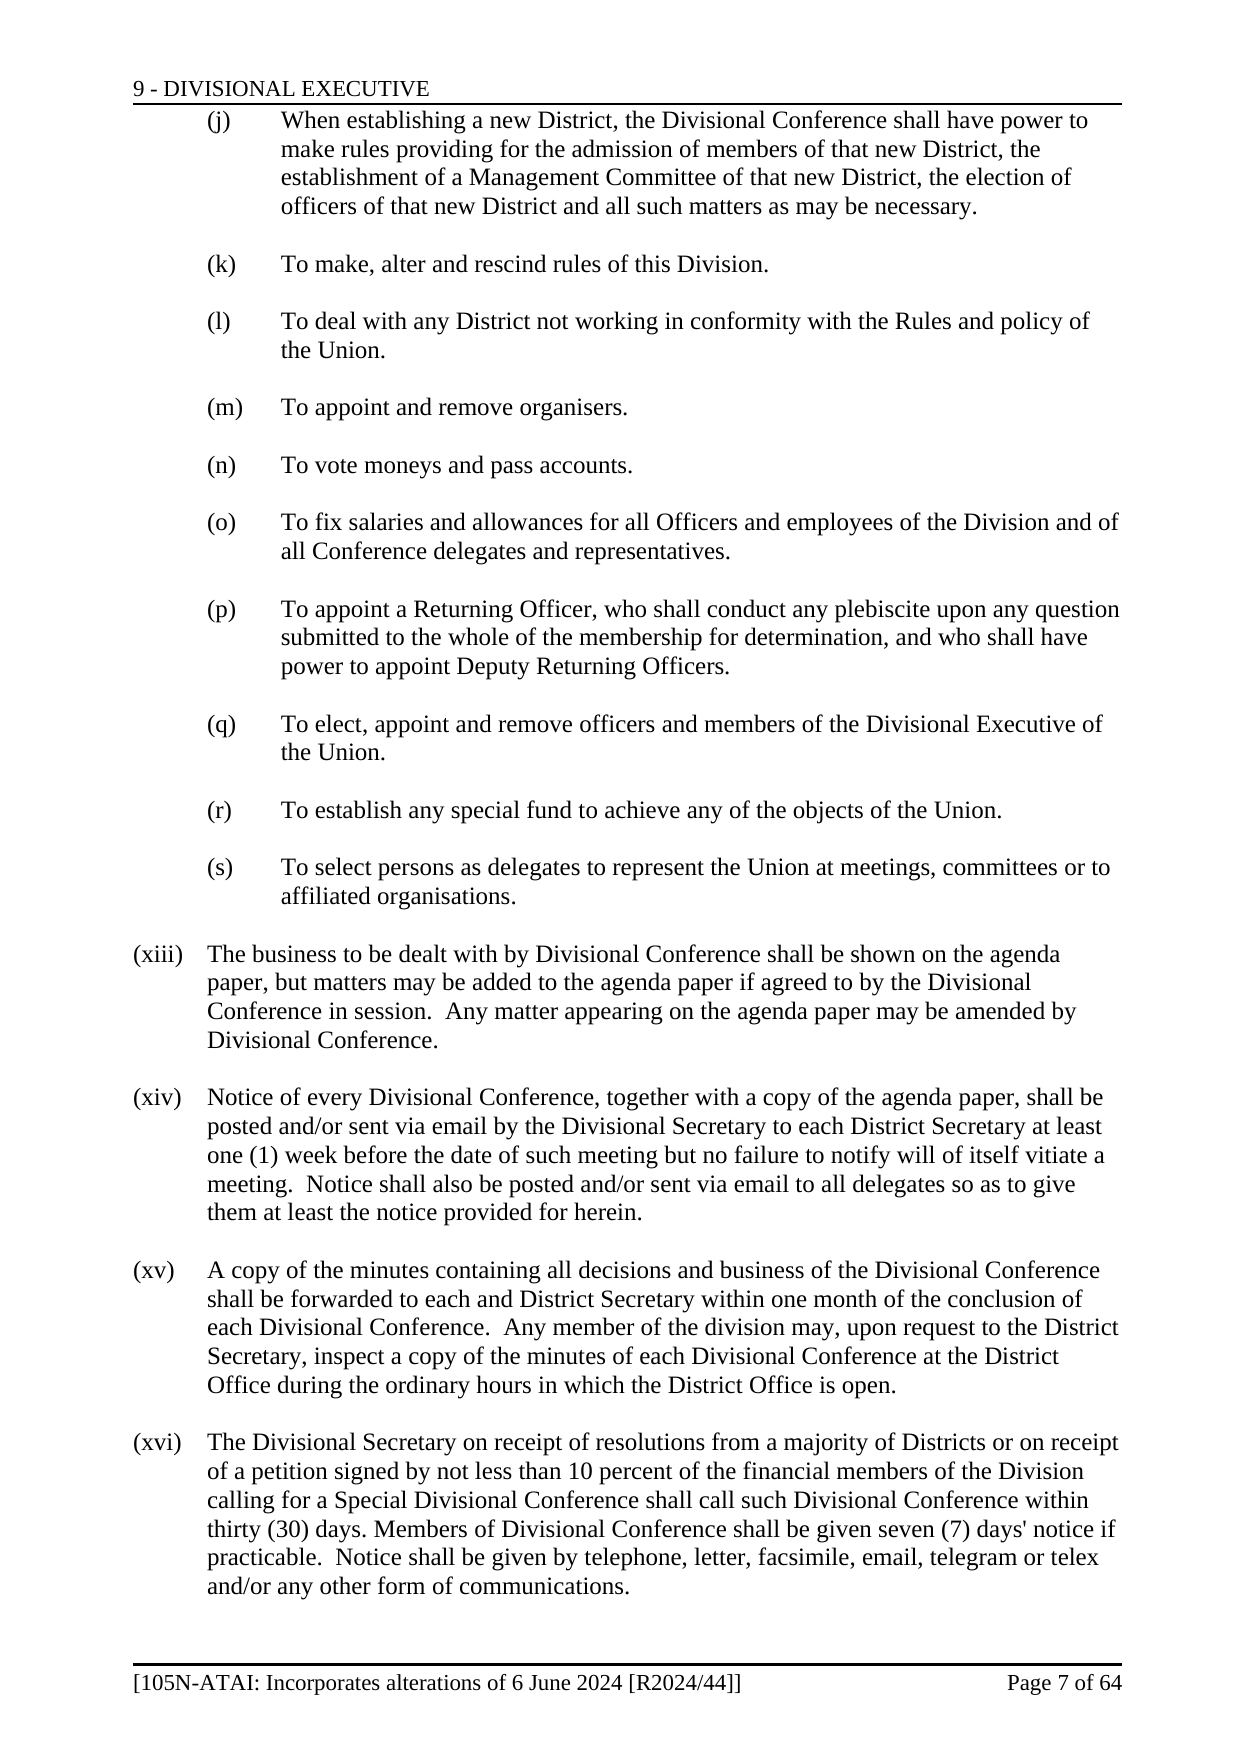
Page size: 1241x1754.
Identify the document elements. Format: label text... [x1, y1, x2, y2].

text (n) To vote moneys and pass accounts. [207, 450, 1122, 479]
text (p) To appoint a Returning Officer, who shall conduct any plebiscite upon any question submitted to the whole of the membership for determination, and who shall have power to appoint Deputy Returning Officers. [207, 594, 1122, 680]
text (xiii) The business to be dealt with by Divisional Conference shall be shown on the agenda paper, but matters may be added to the agenda paper if agreed to by the Divisional Conference in session. Any matter appearing on the agenda paper may be amended by Divisional Conference. [133, 939, 1122, 1054]
text (xvi) The Divisional Secretary on receipt of resolutions from a majority of Districts or on receipt of a petition signed by not less than 10 percent of the financial members of the Division calling for a Special Divisional Conference shall call such Divisional Conference within thirty (30) days. Members of Divisional Conference shall be given seven (7) days' notice if practicable. Notice shall be given by telephone, letter, facsimile, email, telegram or telex and/or any other form of communications. [133, 1427, 1122, 1600]
text (l) To deal with any District not working in conformity with the Rules and policy of the Union. [207, 306, 1122, 364]
text (j) When establishing a new District, the Divisional Conference shall have power to make rules providing for the admission of members of that new District, the establishment of a Management Committee of that new District, the election of officers of that new District and all such matters as may be necessary. [207, 105, 1122, 220]
text (o) To fix salaries and allowances for all Officers and employees of the Division and of all Conference delegates and representatives. [207, 507, 1122, 565]
text (s) To select persons as delegates to represent the Union at meetings, committees or to affiliated organisations. [207, 852, 1122, 910]
text (m) To appoint and remove organisers. [207, 392, 1122, 421]
text (k) To make, alter and rescind rules of this Division. [207, 249, 1122, 277]
text (r) To establish any special fund to achieve any of the objects of the Union. [207, 795, 1122, 824]
text (xv) A copy of the minutes containing all decisions and business of the Divisional Conference shall be forwarded to each and District Secretary within one month of the conclusion of each Divisional Conference. Any member of the division may, upon request to the District Secretary, inspect a copy of the minutes of each Divisional Conference at the District Office during the ordinary hours in which the District Office is open. [133, 1255, 1122, 1399]
text (xiv) Notice of every Divisional Conference, together with a copy of the agenda paper, shall be posted and/or sent via email by the Divisional Secretary to each District Secretary at least one (1) week before the date of such meeting but no failure to notify will of itself vitiate a meeting. Notice shall also be posted and/or sent via email to all delegates so as to give them at least the notice provided for herein. [133, 1082, 1122, 1226]
text (q) To elect, appoint and remove officers and members of the Divisional Executive of the Union. [207, 709, 1122, 766]
